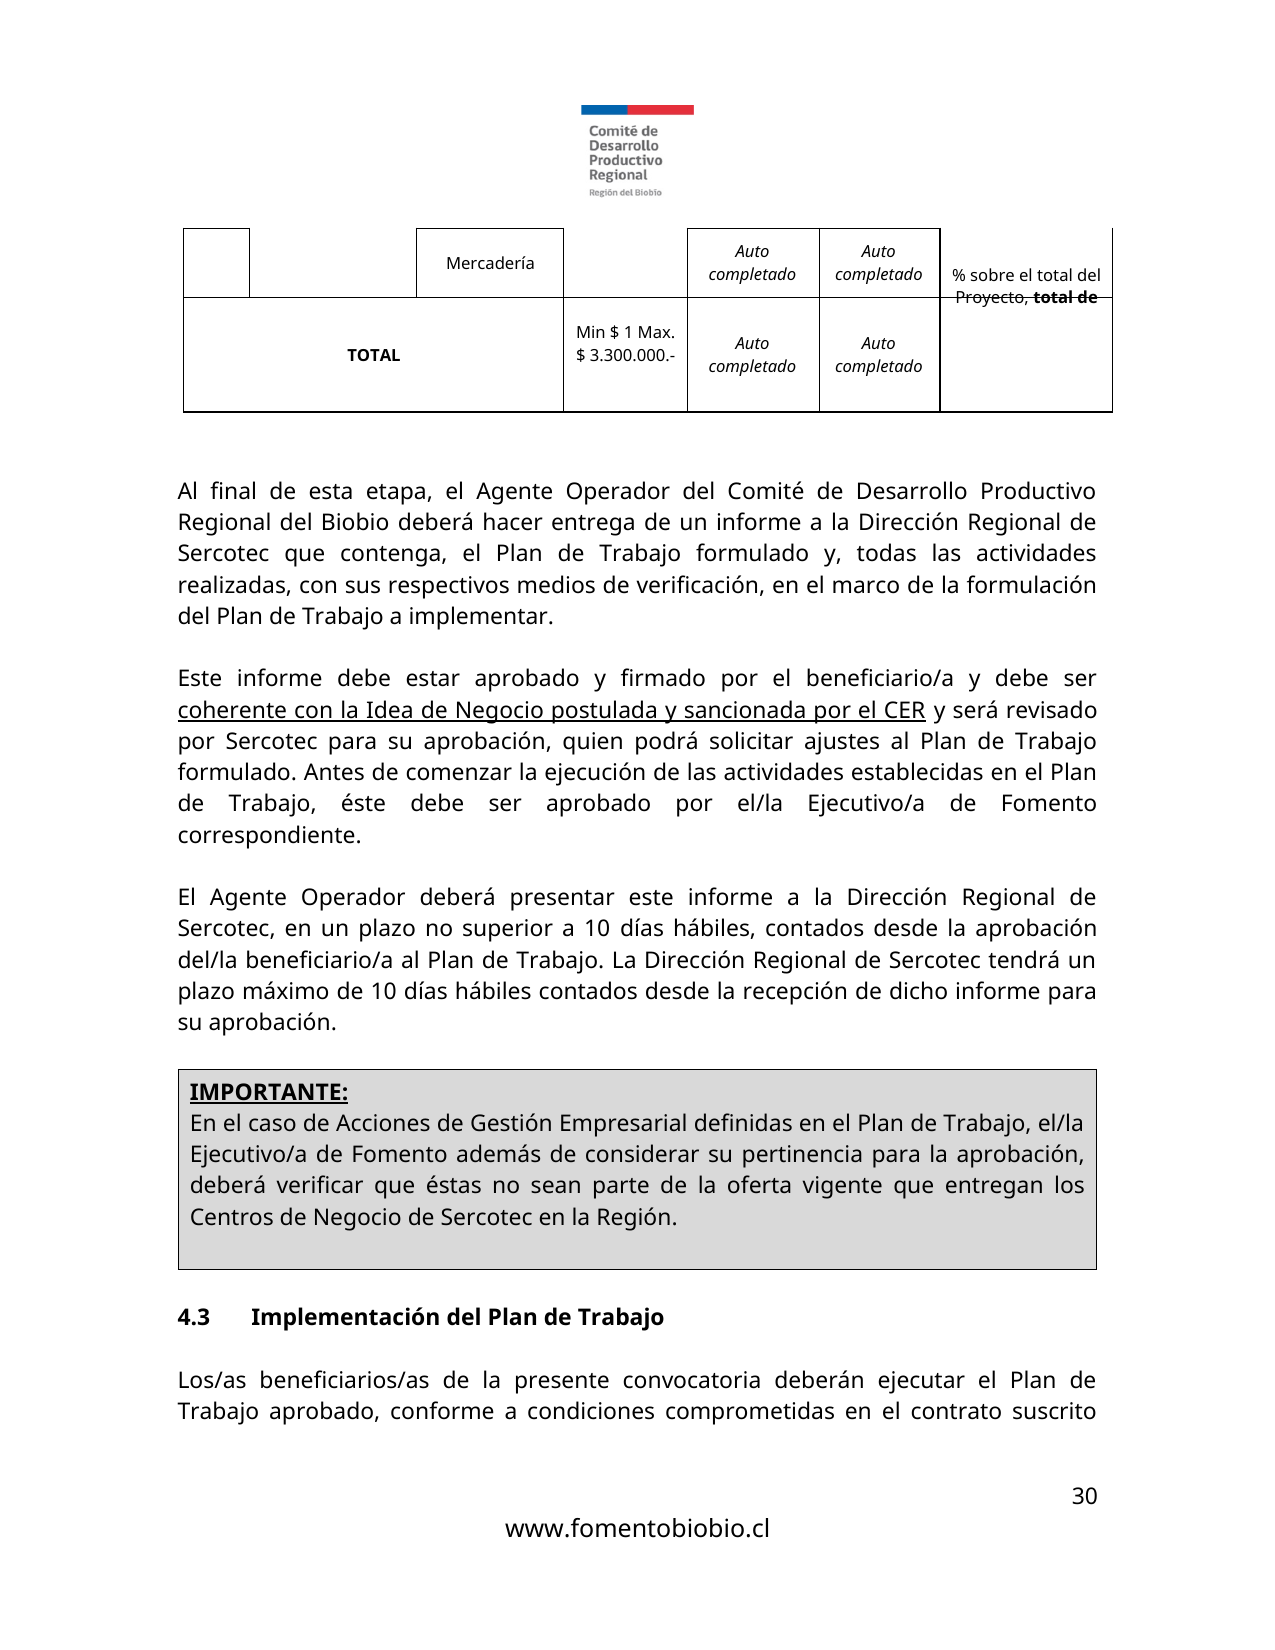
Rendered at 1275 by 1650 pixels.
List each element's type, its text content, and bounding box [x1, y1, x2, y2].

table_cell Min $ 1 Max. $ 3.300.000.- [564, 298, 687, 411]
table_cell [941, 298, 1112, 411]
table_cell Mercadería [417, 229, 563, 297]
picture [581, 105, 694, 228]
text Al final de esta etapa, el Agente Operador del Comité de Desarrollo Productivo Regional del Biobio deberá hacer entrega de un informe a la Dirección Regional de Sercotec que contenga, el Plan de Trabajo formulado y, todas las actividades realizadas, con sus respectivos medios de verificación, en el marco de la formulación del Plan de Trabajo a implementar. [177, 475, 1098, 631]
text El Agente Operador deberá presentar este informe a la Dirección Regional de Sercotec, en un plazo no superior a 10 días hábiles, contados desde la aprobación del/la beneficiario/a al Plan de Trabajo. La Dirección Regional de Sercotec tendrá un plazo máximo de 10 días hábiles contados desde la recepción de dicho informe para su aprobación. [177, 881, 1098, 1037]
table_cell TOTAL [184, 298, 563, 411]
table_cell Auto completado [688, 298, 819, 411]
text 4.3 Implementación del Plan de Trabajo [177, 1301, 1098, 1333]
table_cell Auto completado [688, 229, 819, 297]
text Este informe debe estar aprobado y firmado por el beneficiario/a y debe ser coherente con la Idea de Negocio postulada y sancionada por el CER y será revisado por Sercotec para su aprobación, quien podrá solicitar ajustes al Plan de Trabajo formulado. Antes de comenzar la ejecución de las actividades establecidas en el Plan de Trabajo, éste debe ser aprobado por el/la Ejecutivo/a de Fomento correspondiente. [177, 662, 1098, 850]
table_header IMPORTANTE: En el caso de Acciones de Gestión Empresarial definidas en el Plan de Trabajo, el/la Ejecutivo/a de Fomento además de considerar su pertinencia para la aprobación, deberá verificar que éstas no sean parte de la oferta vigente que entregan los Centros de Negocio de Sercotec en la Región. [179, 1070, 1096, 1269]
table_cell [184, 229, 249, 297]
table_cell Auto completado [820, 229, 939, 297]
table_cell Auto completado [820, 298, 939, 411]
